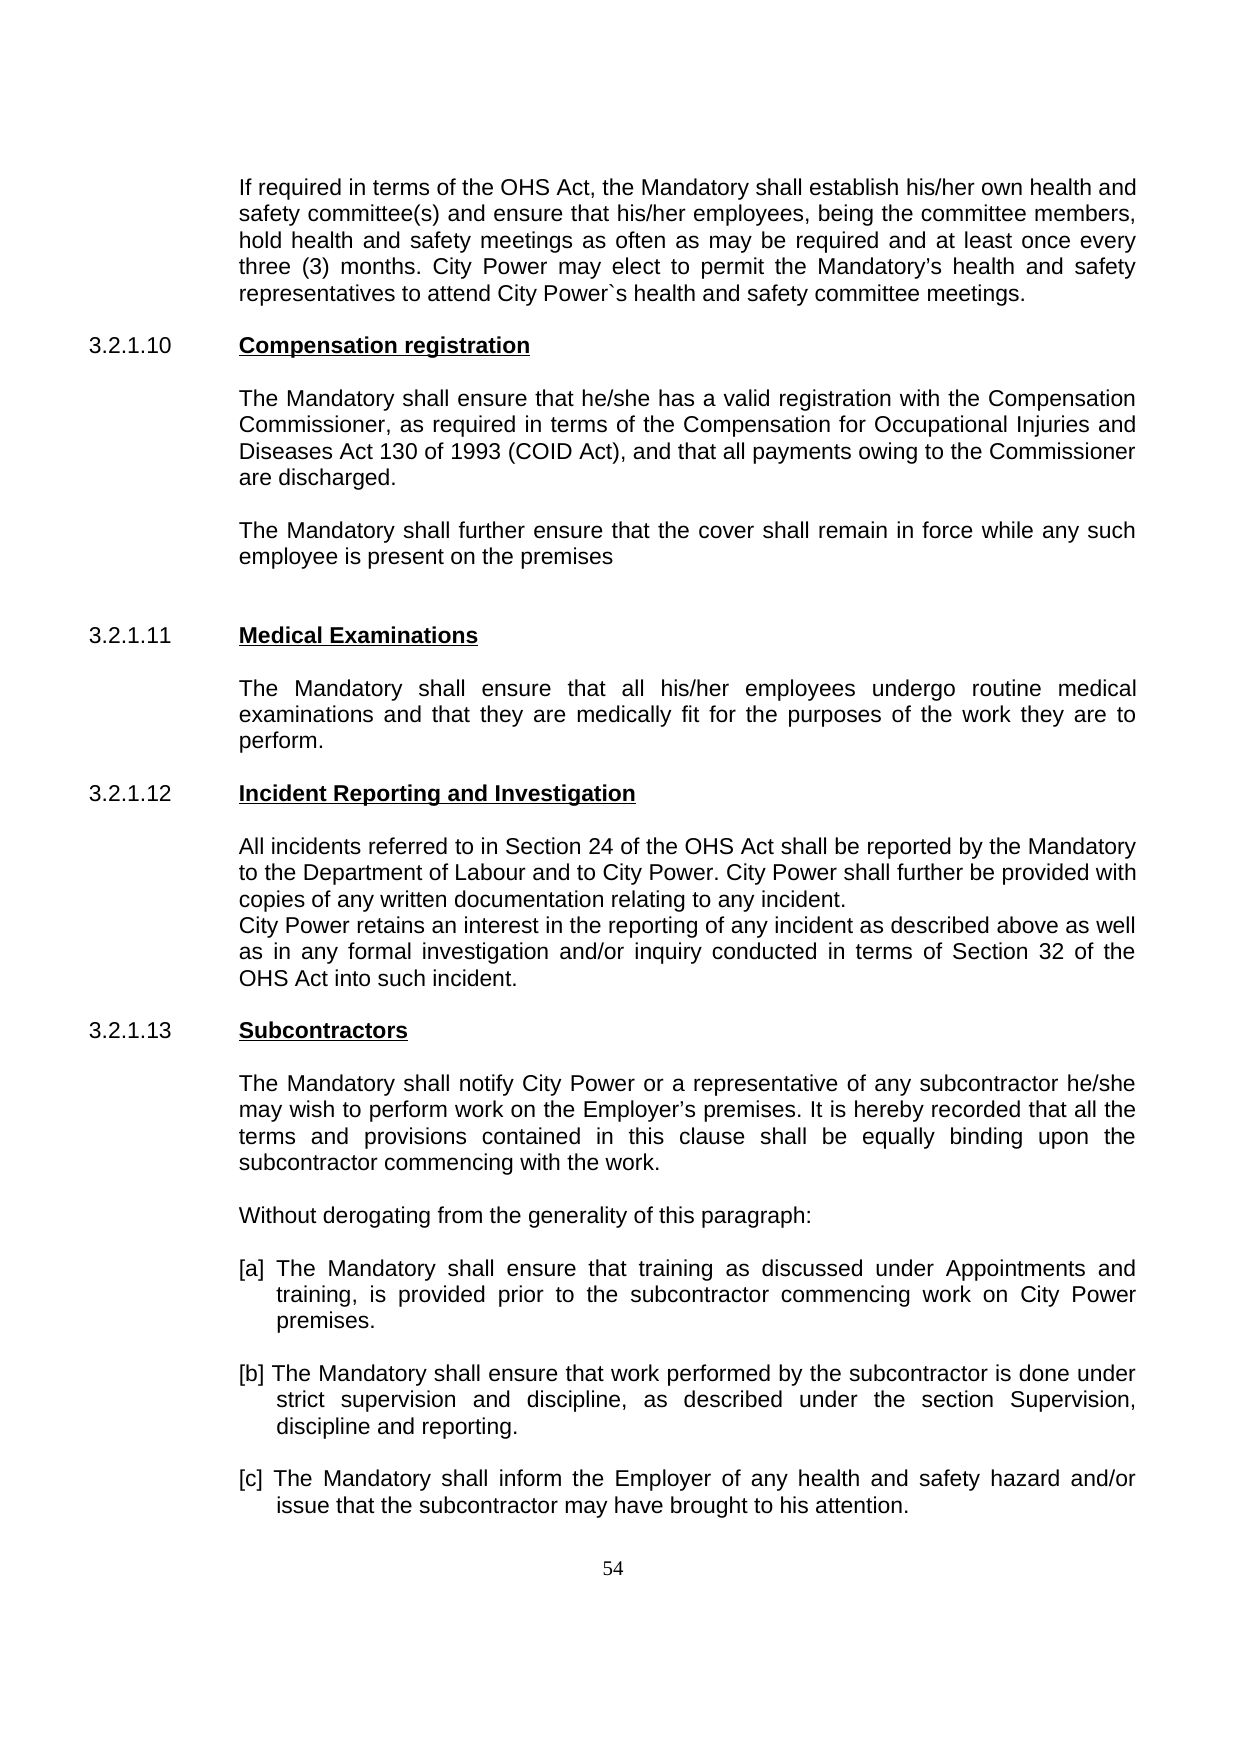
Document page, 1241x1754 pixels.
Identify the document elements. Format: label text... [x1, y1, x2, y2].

text 3.2.1.11 Medical Examinations [89, 622, 1137, 648]
text City Power retains an interest in the reporting of any incident as described above as well as in any formal investigation and/or inquiry conducted in terms of Section 32 of the OHS Act into such incident. [239, 912, 1137, 991]
text The Mandatory shall further ensure that the cover shall remain in force while any such employee is present on the premises [239, 517, 1137, 569]
text [c] The Mandatory shall inform the Employer of any health and safety hazard and/or issue that the subcontractor may have brought to his attention. [239, 1465, 1137, 1518]
text All incidents referred to in Section 24 of the OHS Act shall be reported by the Mandatory to the Department of Labour and to City Power. City Power shall further be provided with copies of any written documentation relating to any incident. [239, 833, 1137, 912]
text 3.2.1.13 Subcontractors [89, 1017, 1137, 1044]
text Without derogating from the generality of this paragraph: [239, 1202, 1137, 1228]
text The Mandatory shall ensure that all his/her employees undergo routine medical examinations and that they are medically fit for the purposes of the work they are to perform. [239, 675, 1137, 754]
text The Mandatory shall ensure that he/she has a valid registration with the Compensation Commissioner, as required in terms of the Compensation for Occupational Injuries and Diseases Act 130 of 1993 (COID Act), and that all payments owing to the Commissioner are discharged. [239, 385, 1137, 490]
text If required in terms of the OHS Act, the Mandatory shall establish his/her own health and safety committee(s) and ensure that his/her employees, being the committee members, hold health and safety meetings as often as may be required and at least once every three (3) months. City Power may elect to permit the Mandatory’s health and safety representatives to attend City Power`s health and safety committee meetings. [239, 174, 1137, 306]
text [a] The Mandatory shall ensure that training as discussed under Appointments and training, is provided prior to the subcontractor commencing work on City Power premises. [239, 1254, 1137, 1334]
text The Mandatory shall notify City Power or a representative of any subcontractor he/she may wish to perform work on the Employer’s premises. It is hereby recorded that all the terms and provisions contained in this clause shall be equally binding upon the subcontractor commencing with the work. [239, 1070, 1137, 1176]
text 3.2.1.12 Incident Reporting and Investigation [89, 780, 1137, 807]
text [b] The Mandatory shall ensure that work performed by the subcontractor is done under strict supervision and discipline, as described under the section Supervision, discipline and reporting. [239, 1360, 1137, 1439]
text 3.2.1.10 Compensation registration [89, 332, 1137, 358]
